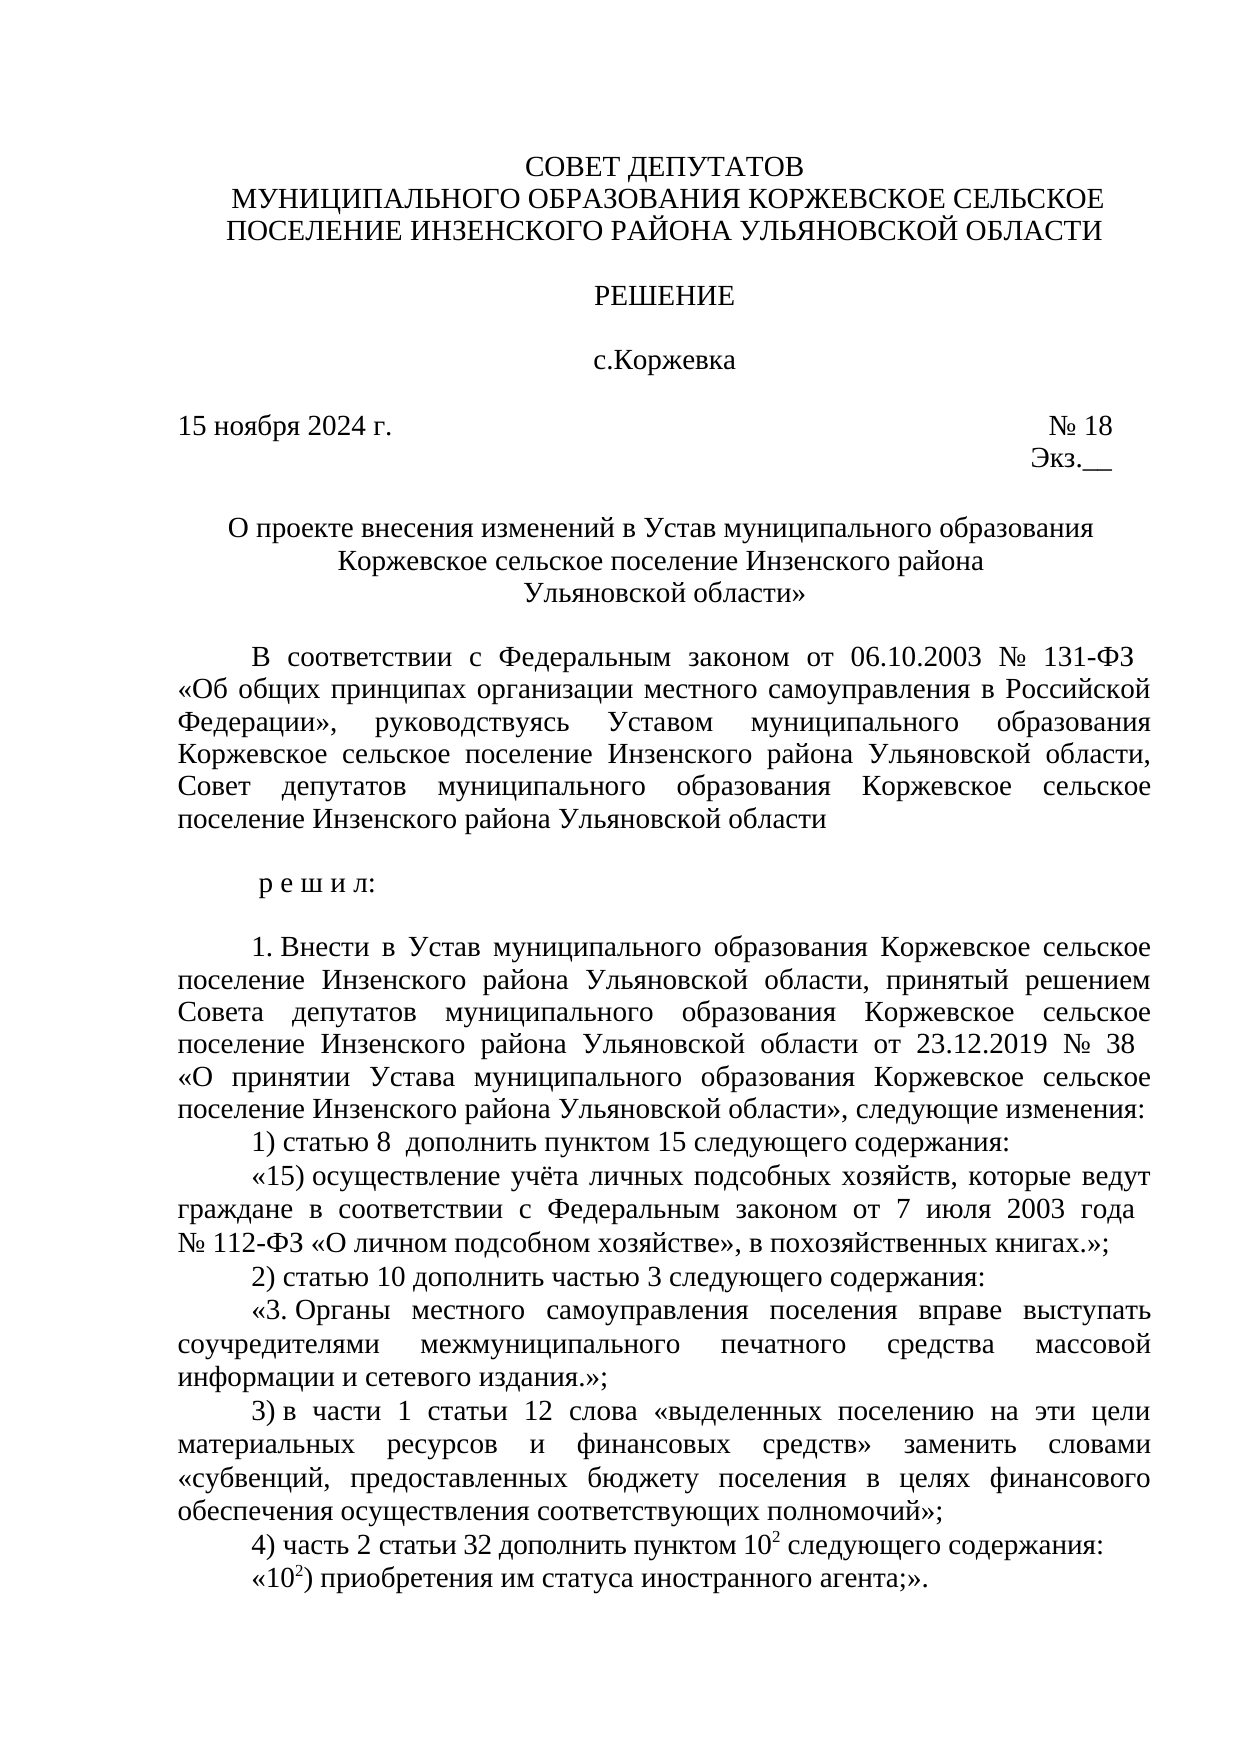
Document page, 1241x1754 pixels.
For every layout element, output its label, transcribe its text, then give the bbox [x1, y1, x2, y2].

text О проекте внесения изменений в Устав муниципального образования Коржевское сельское поселение Инзенского района Ульяновской области» [177, 512, 1152, 608]
text «3. Органы местного самоуправления поселения вправе выступать соучредителями межмуниципального печатного средства массовой информации и сетевого издания.»; [177, 1292, 1152, 1393]
text с.Коржевка [177, 343, 1152, 376]
text 1. Внести в Устав муниципального образования Коржевское сельское поселение Инзенского района Ульяновской области, принятый решением Совета депутатов муниципального образования Коржевское сельское поселение Инзенского района Ульяновской области от 23.12.2019 № 38 «О принятии Устава муниципального образования Коржевское сельское поселение Инзенского района Ульяновской области», следующие изменения: [177, 931, 1152, 1124]
text 15 ноября 2024 г. № 18 [177, 409, 1152, 441]
text В соответствии с Федеральным законом от 06.10.2003 № 131-ФЗ «Об общих принципах организации местного самоуправления в Российской Федерации», руководствуясь Уставом муниципального образования Коржевское сельское поселение Инзенского района Ульяновской области, Совет депутатов муниципального образования Коржевское сельское поселение Инзенского района Ульяновской области [177, 641, 1152, 834]
text 3) в части 1 статьи 12 слова «выделенных поселению на эти цели материальных ресурсов и финансовых средств» заменить словами «субвенций, предоставленных бюджету поселения в целях финансового обеспечения осуществления соответствующих полномочий»; [177, 1393, 1152, 1527]
text 4) часть 2 статьи 32 дополнить пунктом 102 следующего содержания: [177, 1527, 1152, 1561]
text р е ш и л: [177, 866, 1152, 899]
text Экз.__ [177, 441, 1152, 474]
text РЕШЕНИЕ [177, 279, 1152, 311]
text 2) статью 10 дополнить частью 3 следующего содержания: [177, 1259, 1152, 1292]
text «102) приобретения им статуса иностранного агента;». [177, 1561, 1152, 1594]
text СОВЕТ ДЕПУТАТОВ [177, 150, 1152, 182]
text 1) статью 8 дополнить пунктом 15 следующего содержания: [177, 1124, 1152, 1158]
text МУНИЦИПАЛЬНОГО ОБРАЗОВАНИЯ КОРЖЕВСКОЕ СЕЛЬСКОЕ ПОСЕЛЕНИЕ ИНЗЕНСКОГО РАЙОНА УЛЬЯНОВСКОЙ ОБЛАСТИ [177, 182, 1152, 247]
text «15) осуществление учёта личных подсобных хозяйств, которые ведут граждане в соответствии с Федеральным законом от 7 июля 2003 года № 112-ФЗ «О личном подсобном хозяйстве», в похозяйственных книгах.»; [177, 1158, 1152, 1259]
